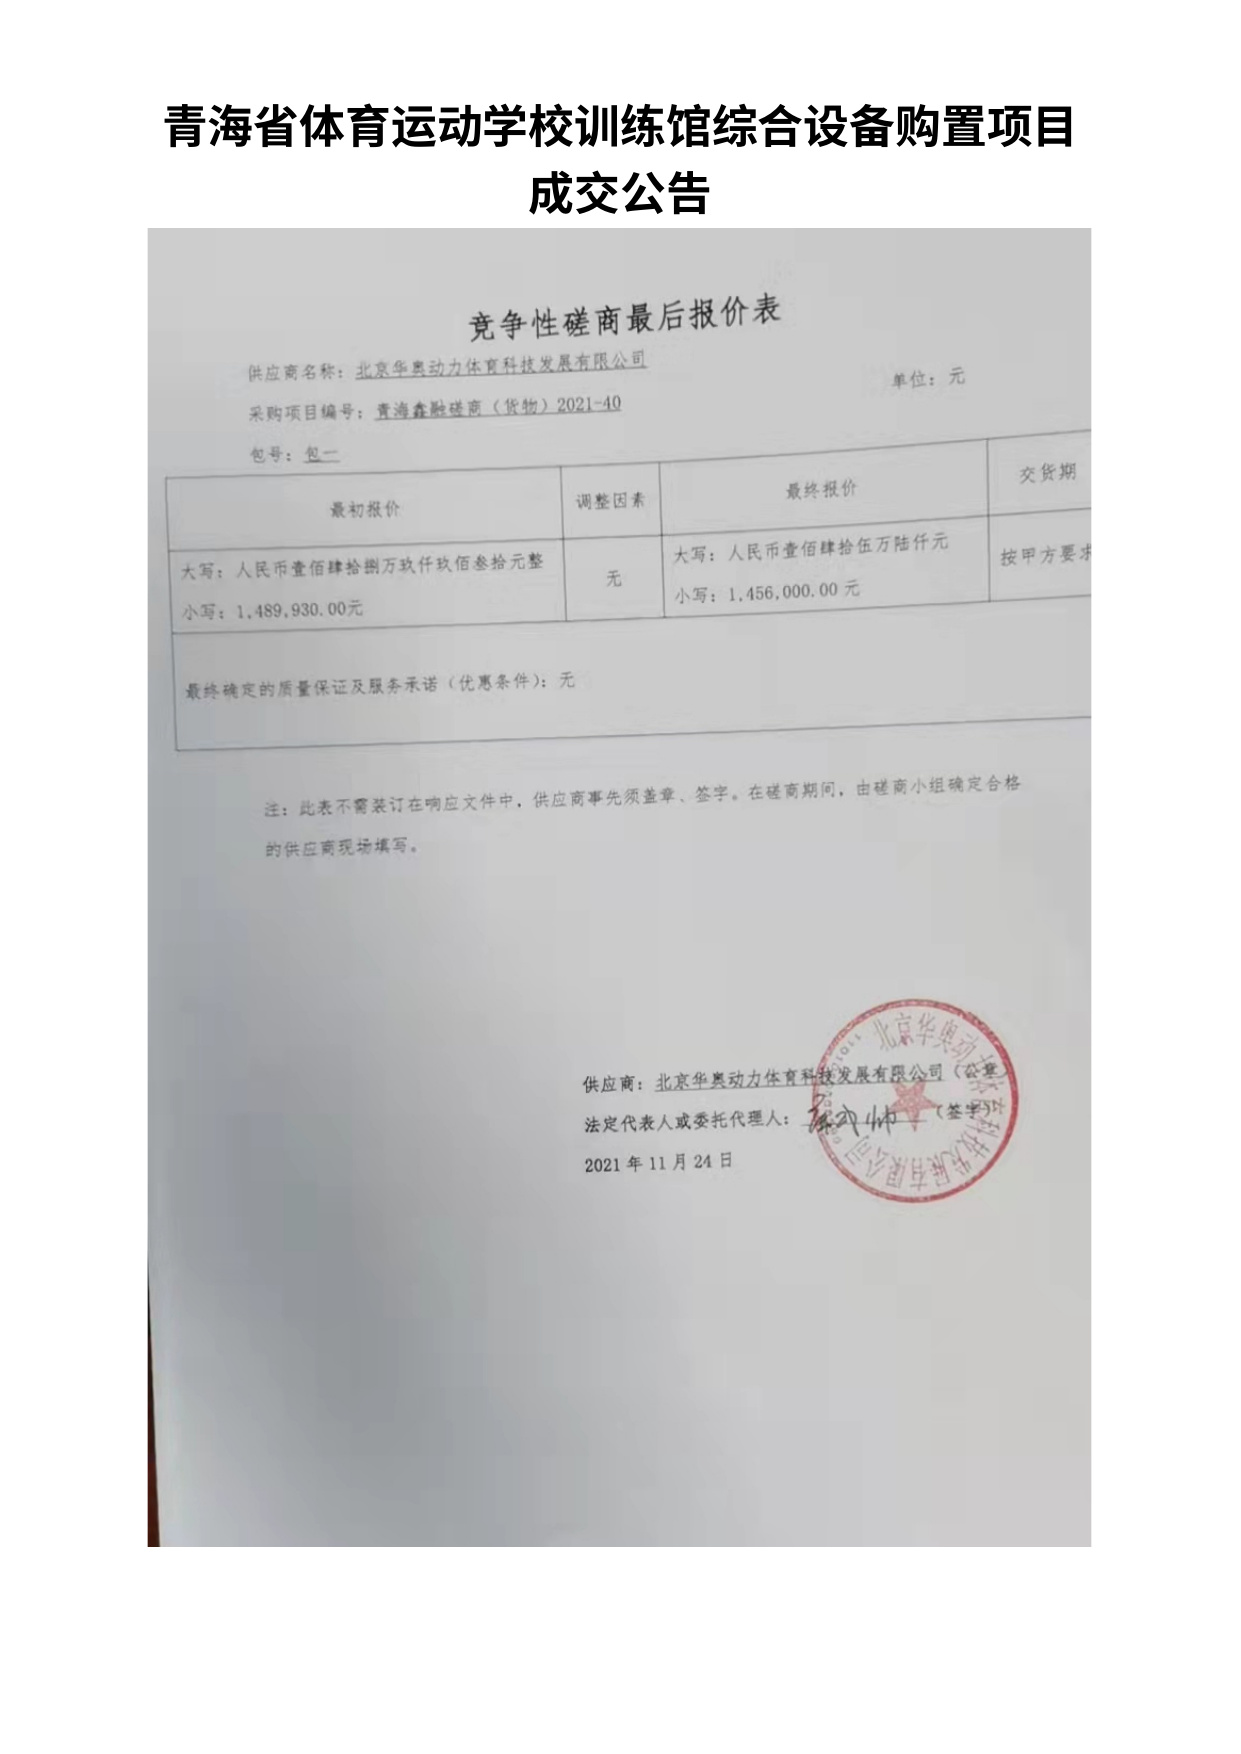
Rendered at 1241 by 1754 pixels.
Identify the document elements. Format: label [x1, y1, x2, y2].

picture [147, 228, 1092, 1547]
